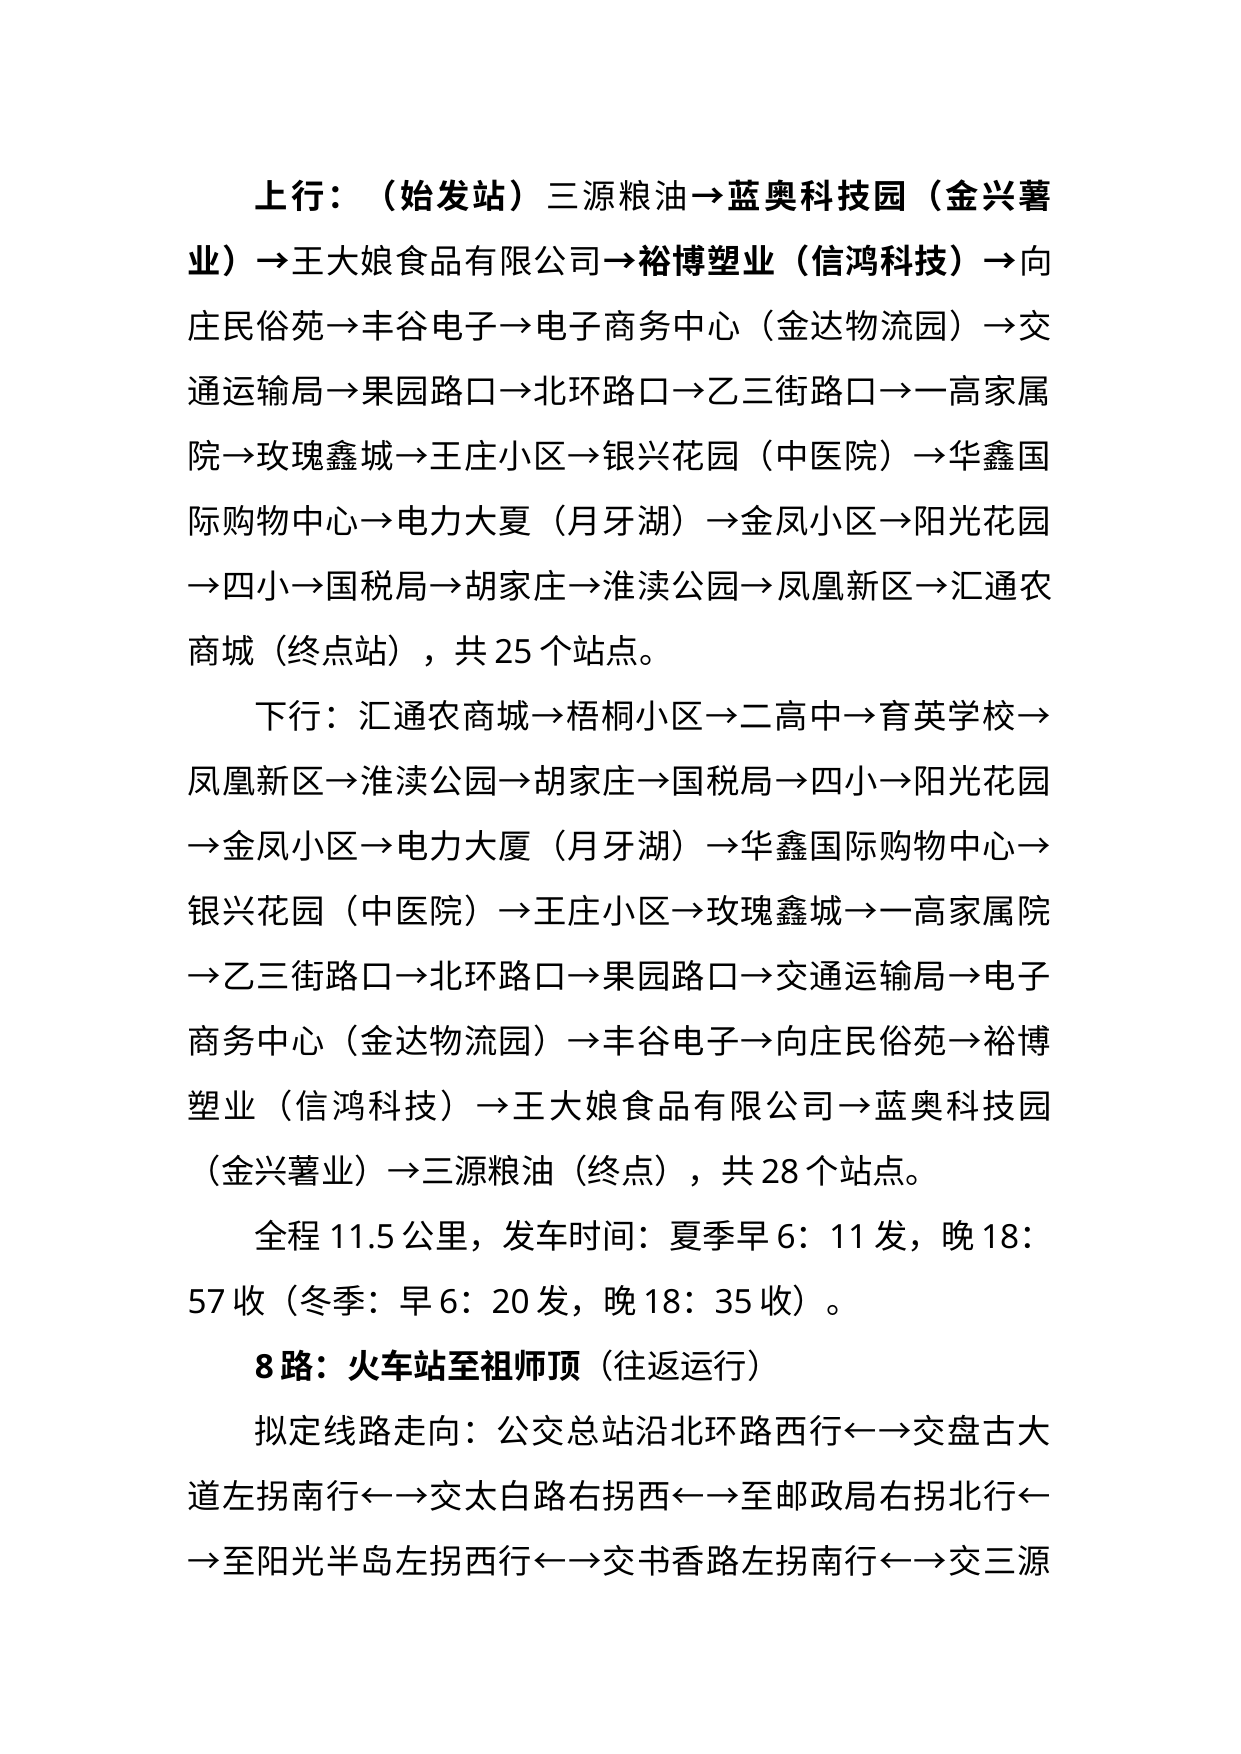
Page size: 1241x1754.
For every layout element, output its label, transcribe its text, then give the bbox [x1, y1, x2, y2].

text 全程 11.5公里，发车时间：夏季早6：11发，晚18：57收（冬季：早6：20发，晚18：35收）。 [187, 1202, 1053, 1332]
text 上行：（始发站）三源粮油→蓝奥科技园（金兴薯业）→王大娘食品有限公司→裕博塑业（信鸿科技）→向庄民俗苑→丰谷电子→电子商务中心（金达物流园）→交通运输局→果园路口→北环路口→乙三街路口→一高家属院→玫瑰鑫城→王庄小区→银兴花园（中医院）→华鑫国际购物中心→电力大夏（月牙湖）→金凤小区→阳光花园→四小→国税局→胡家庄→淮渎公园→凤凰新区→汇通农商城（终点站），共25个站点。 [187, 162, 1053, 682]
text 下行：汇通农商城→梧桐小区→二高中→育英学校→凤凰新区→淮渎公园→胡家庄→国税局→四小→阳光花园→金凤小区→电力大厦（月牙湖）→华鑫国际购物中心→银兴花园（中医院）→王庄小区→玫瑰鑫城→一高家属院→乙三街路口→北环路口→果园路口→交通运输局→电子商务中心（金达物流园）→丰谷电子→向庄民俗苑→裕博塑业（信鸿科技）→王大娘食品有限公司→蓝奥科技园（金兴薯业）→三源粮油（终点），共28个站点。 [187, 682, 1053, 1202]
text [187, 1397, 1053, 1592]
list 8路：火车站至祖师顶（往返运行） [187, 1332, 1053, 1397]
